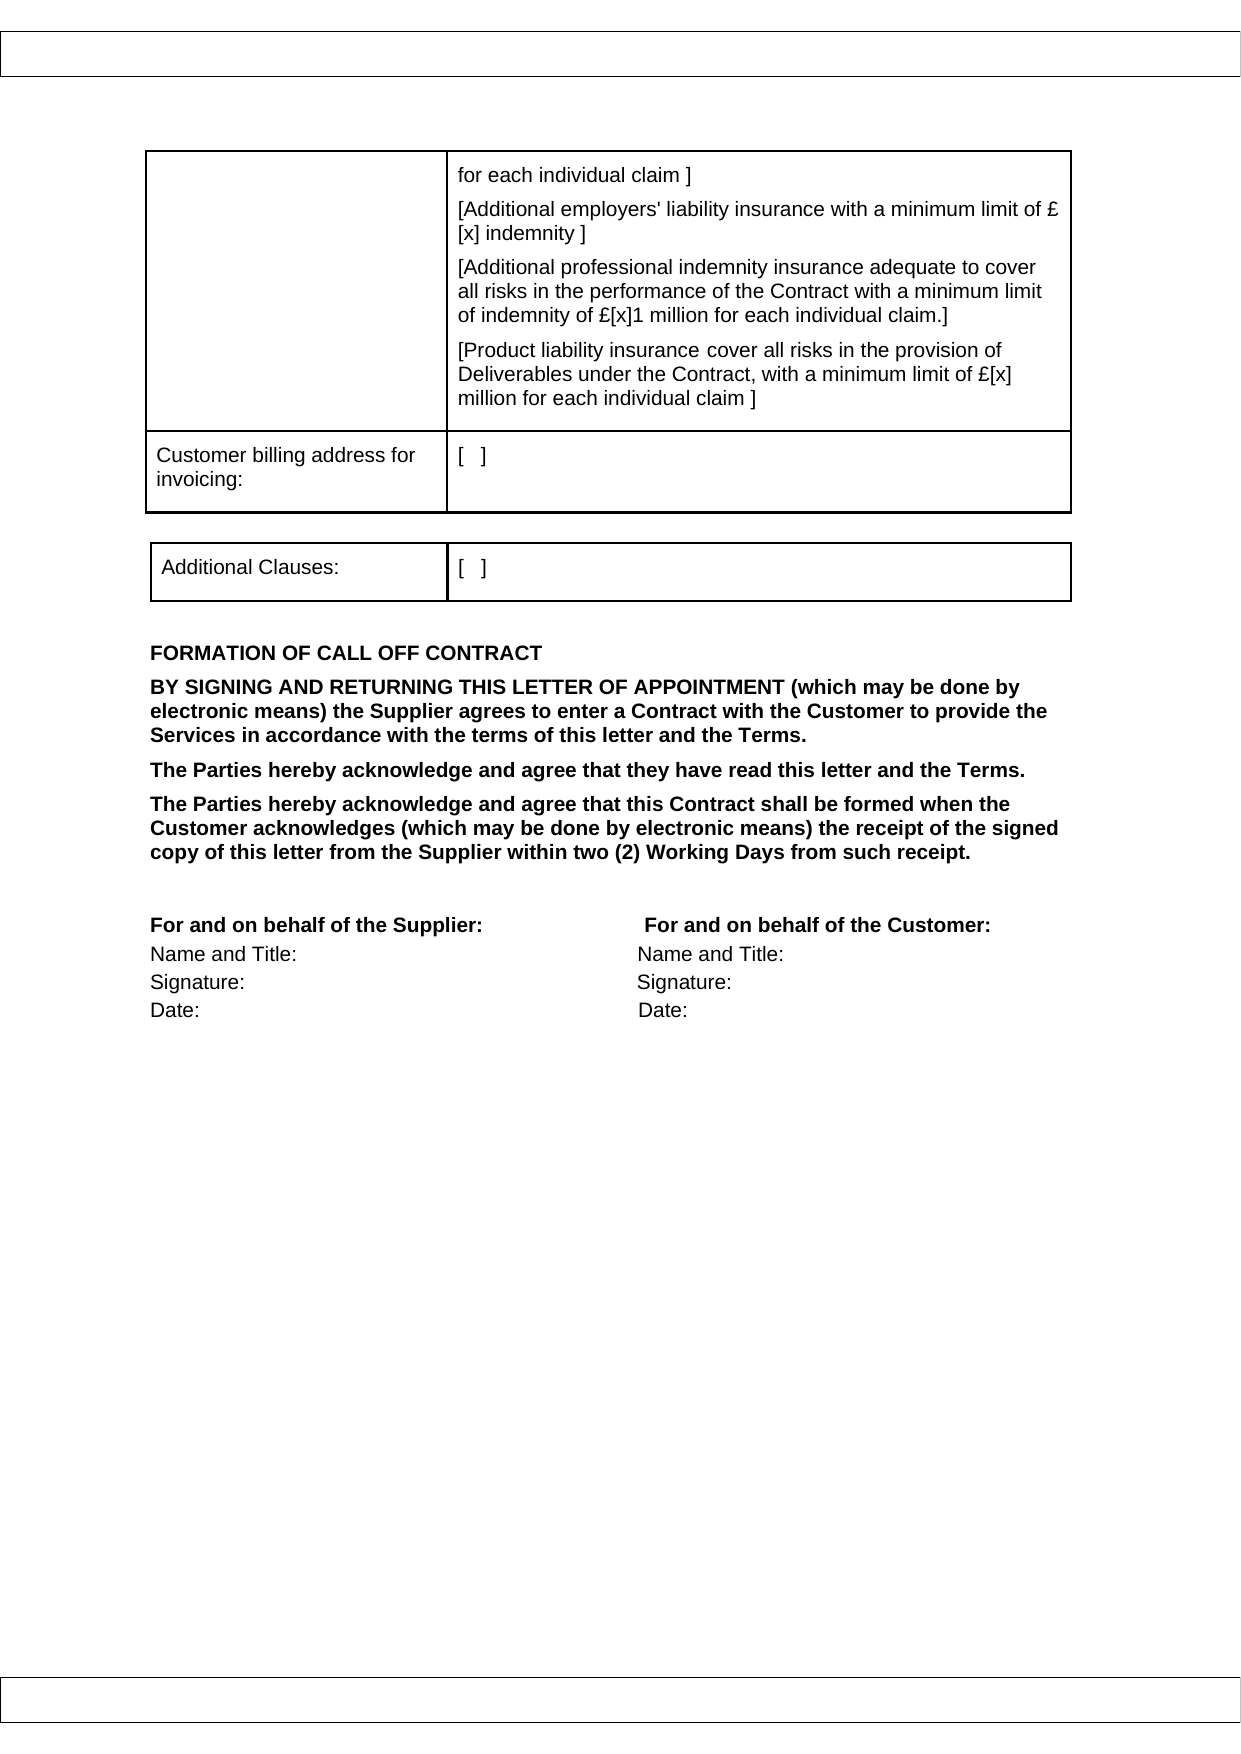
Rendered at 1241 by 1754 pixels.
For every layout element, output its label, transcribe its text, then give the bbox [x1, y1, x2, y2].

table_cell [147, 152, 446, 430]
text For and on behalf of the Supplier: For and on behalf of the Customer: [150, 913, 1090, 937]
table_header [ ] [449, 544, 1070, 599]
text Name and Title: Name and Title: [150, 941, 1090, 965]
text The Parties hereby acknowledge and agree that they have read this letter and the Terms. [150, 757, 1090, 781]
table_header Additional Clauses: [152, 544, 446, 599]
text FORMATION OF CALL OFF CONTRACT [150, 641, 1090, 665]
text Signature: Signature: [150, 969, 1090, 993]
table_cell Customer billing address for invoicing: [147, 432, 446, 511]
table_cell [ ] [448, 432, 1070, 511]
text Date: Date: [150, 998, 1090, 1022]
text BY SIGNING AND RETURNING THIS LETTER OF APPOINTMENT (which may be done by electronic means) the Supplier agrees to enter a Contract with the Customer to provide the Services in accordance with the terms of this letter and the Terms. [150, 675, 1090, 747]
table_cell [448, 152, 1070, 430]
text The Parties hereby acknowledge and agree that this Contract shall be formed when the Customer acknowledges (which may be done by electronic means) the receipt of the signed copy of this letter from the Supplier within two (2) Working Days from such receipt. [150, 792, 1090, 864]
